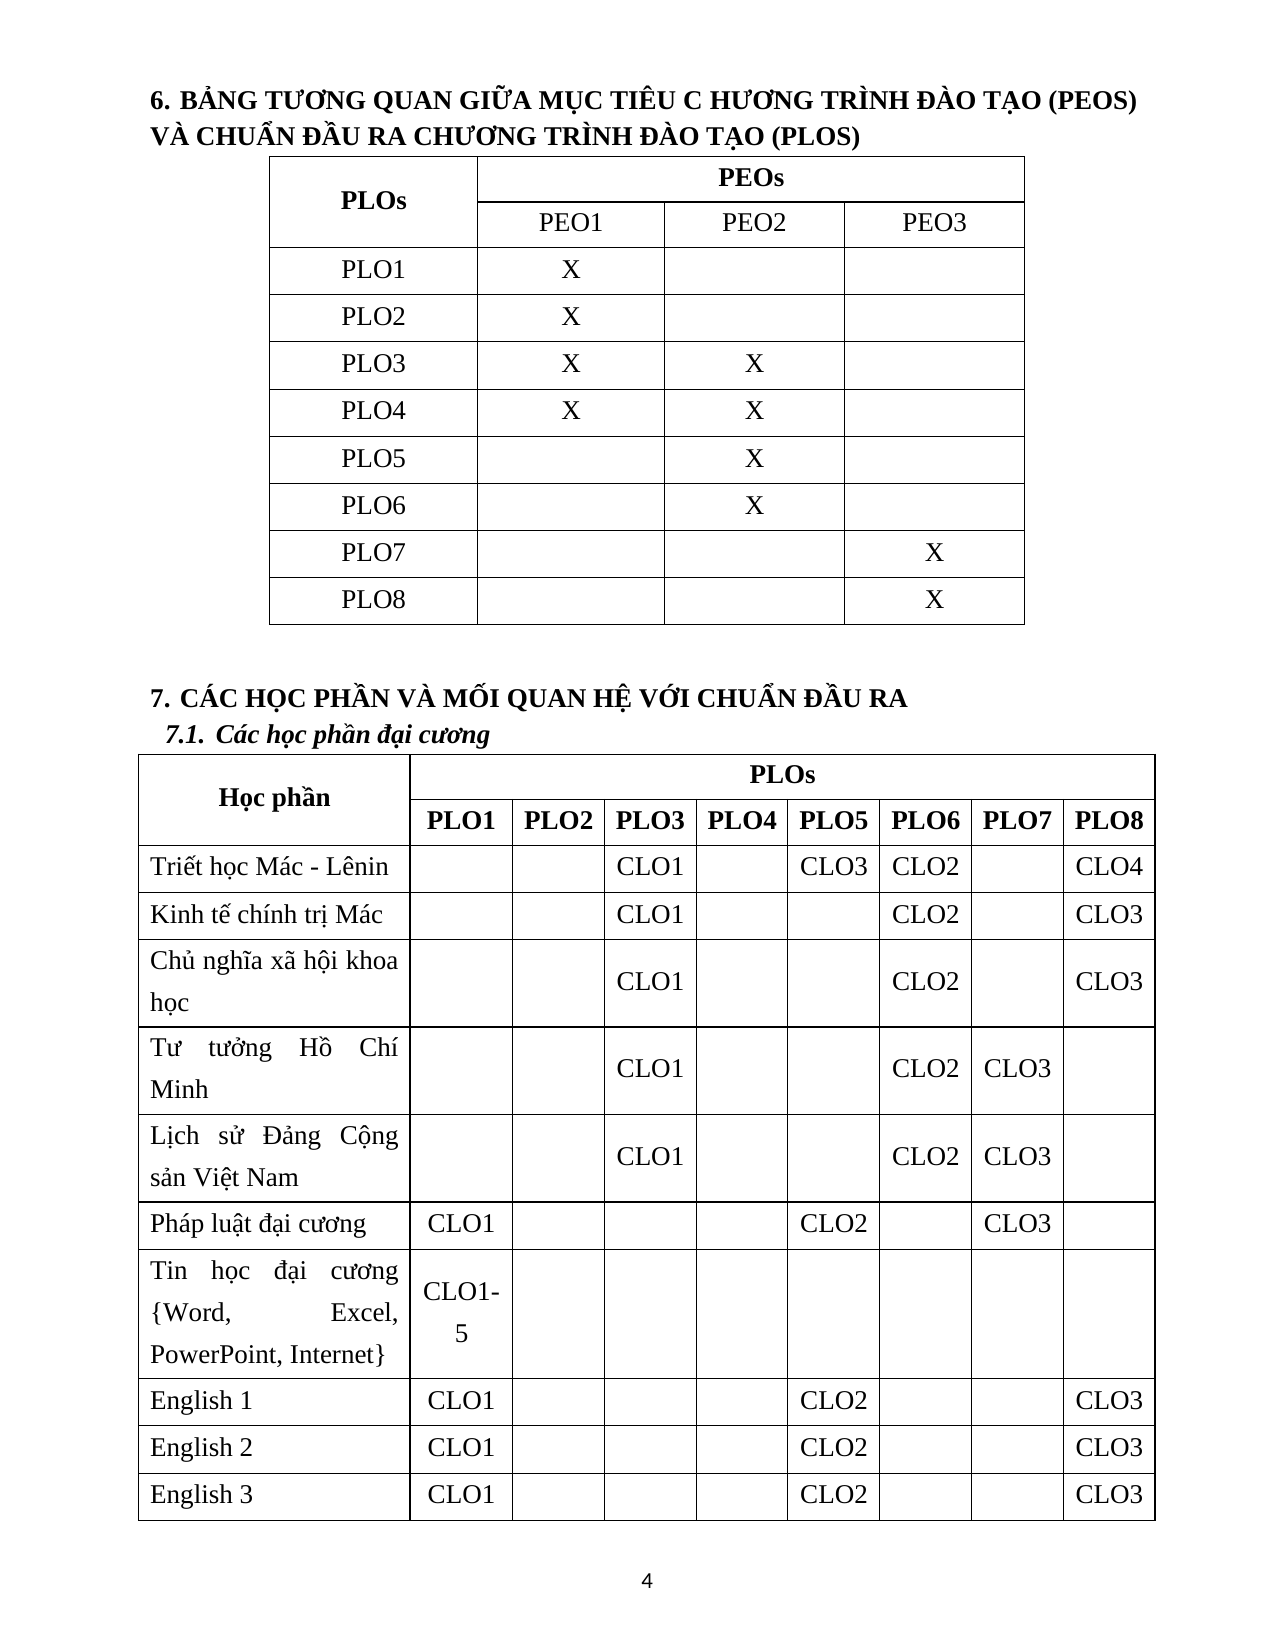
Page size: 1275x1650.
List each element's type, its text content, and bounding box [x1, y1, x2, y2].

table_cell [972, 1250, 1063, 1378]
table_cell [1064, 1250, 1154, 1378]
table_cell CLO1 [411, 1379, 512, 1425]
table_cell PEO1 [478, 203, 664, 247]
table_cell [513, 1028, 604, 1114]
table_cell [845, 342, 1024, 388]
table_cell [605, 1250, 696, 1378]
table_cell PLO7 [270, 531, 477, 577]
table_cell English 2 [139, 1426, 409, 1472]
table_cell [513, 1474, 604, 1519]
table_cell PLO1 [411, 800, 512, 844]
table_cell [513, 893, 604, 939]
table_cell English 3 [139, 1474, 409, 1519]
table_cell CLO2 [788, 1379, 879, 1425]
table_cell [513, 1250, 604, 1378]
table_cell [513, 940, 604, 1026]
table_cell [513, 1115, 604, 1201]
table_cell [788, 940, 879, 1026]
table_cell CLO1 [605, 940, 696, 1026]
table_cell X [478, 390, 664, 436]
subtitle BẢNG TƯƠNG QUAN GIỮA MỤC TIÊU C HƯƠNG TRÌNH ĐÀO TẠO (PEOS) VÀ CHUẨN ĐẦU RA CHƯƠNG TRÌNH ĐÀO TẠO (PLOS) [150, 84, 1144, 151]
table_cell [880, 1203, 971, 1248]
table_cell [411, 846, 512, 892]
subtitle CÁC HỌC PHẦN VÀ MỐI QUAN HỆ VỚI CHUẨN ĐẦU RA [150, 682, 1144, 713]
table_header Học phần [139, 755, 409, 844]
table_cell X [665, 484, 844, 530]
table_cell [788, 893, 879, 939]
table_cell [845, 248, 1024, 294]
table_cell [880, 1379, 971, 1425]
table_cell PLO3 [605, 800, 696, 844]
table_cell [697, 1474, 787, 1519]
table_cell [697, 1250, 787, 1378]
table_cell [697, 1115, 787, 1201]
table_cell PLO3 [270, 342, 477, 388]
table_cell CLO3 [1064, 893, 1154, 939]
table_cell [665, 531, 844, 577]
table_cell [411, 940, 512, 1026]
table_cell X [665, 390, 844, 436]
table_cell CLO3 [972, 1115, 1063, 1201]
table_cell PEO2 [665, 203, 844, 247]
table_cell PEO3 [845, 203, 1024, 247]
table_cell CLO4 [1064, 846, 1154, 892]
table_cell PLO4 [697, 800, 787, 844]
table_cell PLO1 [270, 248, 477, 294]
table_cell PLO2 [513, 800, 604, 844]
table_cell [605, 1379, 696, 1425]
table_cell [972, 1474, 1063, 1519]
table_cell CLO2 [788, 1426, 879, 1472]
table_header PEOs [478, 157, 1024, 201]
table_cell PLO8 [1064, 800, 1154, 844]
table_cell PLO7 [972, 800, 1063, 844]
table_cell CLO1 [411, 1474, 512, 1519]
table_cell CLO2 [788, 1203, 879, 1248]
table_cell PLO4 [270, 390, 477, 436]
table_cell [478, 531, 664, 577]
table_cell [513, 1379, 604, 1425]
table_cell [605, 1474, 696, 1519]
table_cell PLO6 [880, 800, 971, 844]
table_cell Lịch sử Đảng Cộng sản Việt Nam [139, 1115, 409, 1201]
table_cell CLO2 [788, 1474, 879, 1519]
table_cell CLO1 [605, 1115, 696, 1201]
table_cell X [478, 295, 664, 341]
table_cell [1064, 1115, 1154, 1201]
table_cell [972, 893, 1063, 939]
table_cell CLO3 [1064, 1379, 1154, 1425]
table_cell [972, 940, 1063, 1026]
table_cell [478, 484, 664, 530]
table_cell X [845, 531, 1024, 577]
table_cell [972, 1379, 1063, 1425]
table_cell X [665, 342, 844, 388]
table_cell [880, 1250, 971, 1378]
table_cell [697, 1426, 787, 1472]
table_cell [880, 1474, 971, 1519]
table_cell CLO3 [1064, 1474, 1154, 1519]
table_cell Tin học đại cương {Word, Excel, PowerPoint, Internet} [139, 1250, 409, 1378]
table_cell [478, 437, 664, 483]
table_cell [478, 578, 664, 624]
table_cell CLO3 [972, 1028, 1063, 1114]
table_cell [513, 1203, 604, 1248]
table_cell [697, 846, 787, 892]
table_cell CLO3 [972, 1203, 1063, 1248]
table_cell CLO1 [605, 893, 696, 939]
table_cell PLO5 [270, 437, 477, 483]
table_cell X [845, 578, 1024, 624]
table_cell [697, 1028, 787, 1114]
table_cell CLO3 [1064, 1426, 1154, 1472]
table_cell [845, 484, 1024, 530]
table_cell [788, 1115, 879, 1201]
table_cell English 1 [139, 1379, 409, 1425]
table_cell CLO3 [1064, 940, 1154, 1026]
table_cell [605, 1203, 696, 1248]
table_cell PLO8 [270, 578, 477, 624]
table_cell CLO1 [411, 1426, 512, 1472]
table_cell [845, 295, 1024, 341]
table_cell CLO1-5 [411, 1250, 512, 1378]
table_cell [1064, 1203, 1154, 1248]
table_cell [697, 940, 787, 1026]
table_cell X [478, 248, 664, 294]
table_cell PLO5 [788, 800, 879, 844]
table_cell [880, 1426, 971, 1472]
table_cell CLO1 [605, 1028, 696, 1114]
table_cell CLO1 [411, 1203, 512, 1248]
subtitle Các học phần đại cương [150, 718, 1144, 749]
table_cell [845, 390, 1024, 436]
table_cell [513, 1426, 604, 1472]
table_cell [1064, 1028, 1154, 1114]
table_cell [845, 437, 1024, 483]
table_cell CLO3 [788, 846, 879, 892]
table_cell [665, 578, 844, 624]
table_cell Pháp luật đại cương [139, 1203, 409, 1248]
table_cell X [665, 437, 844, 483]
table_cell CLO1 [605, 846, 696, 892]
table_cell [411, 1028, 512, 1114]
table_cell [697, 893, 787, 939]
table_cell [788, 1250, 879, 1378]
table_cell [788, 1028, 879, 1114]
table_cell Tư tưởng Hồ Chí Minh [139, 1028, 409, 1114]
table_cell [972, 846, 1063, 892]
table_cell CLO2 [880, 1115, 971, 1201]
table_cell CLO2 [880, 893, 971, 939]
table_cell [665, 295, 844, 341]
table_cell [411, 1115, 512, 1201]
table_cell Chủ nghĩa xã hội khoa học [139, 940, 409, 1026]
table_cell [411, 893, 512, 939]
table_cell [697, 1203, 787, 1248]
table_cell Kinh tế chính trị Mác [139, 893, 409, 939]
table_cell [513, 846, 604, 892]
table_cell [972, 1426, 1063, 1472]
table_cell CLO2 [880, 1028, 971, 1114]
table_cell CLO2 [880, 940, 971, 1026]
table_cell X [478, 342, 664, 388]
table_header PLOs [270, 157, 477, 247]
table_cell [605, 1426, 696, 1472]
table_cell Triết học Mác - Lênin [139, 846, 409, 892]
table_cell [697, 1379, 787, 1425]
table_cell [665, 248, 844, 294]
table_cell CLO2 [880, 846, 971, 892]
table_cell PLO6 [270, 484, 477, 530]
table_header PLOs [411, 755, 1154, 799]
table_cell PLO2 [270, 295, 477, 341]
